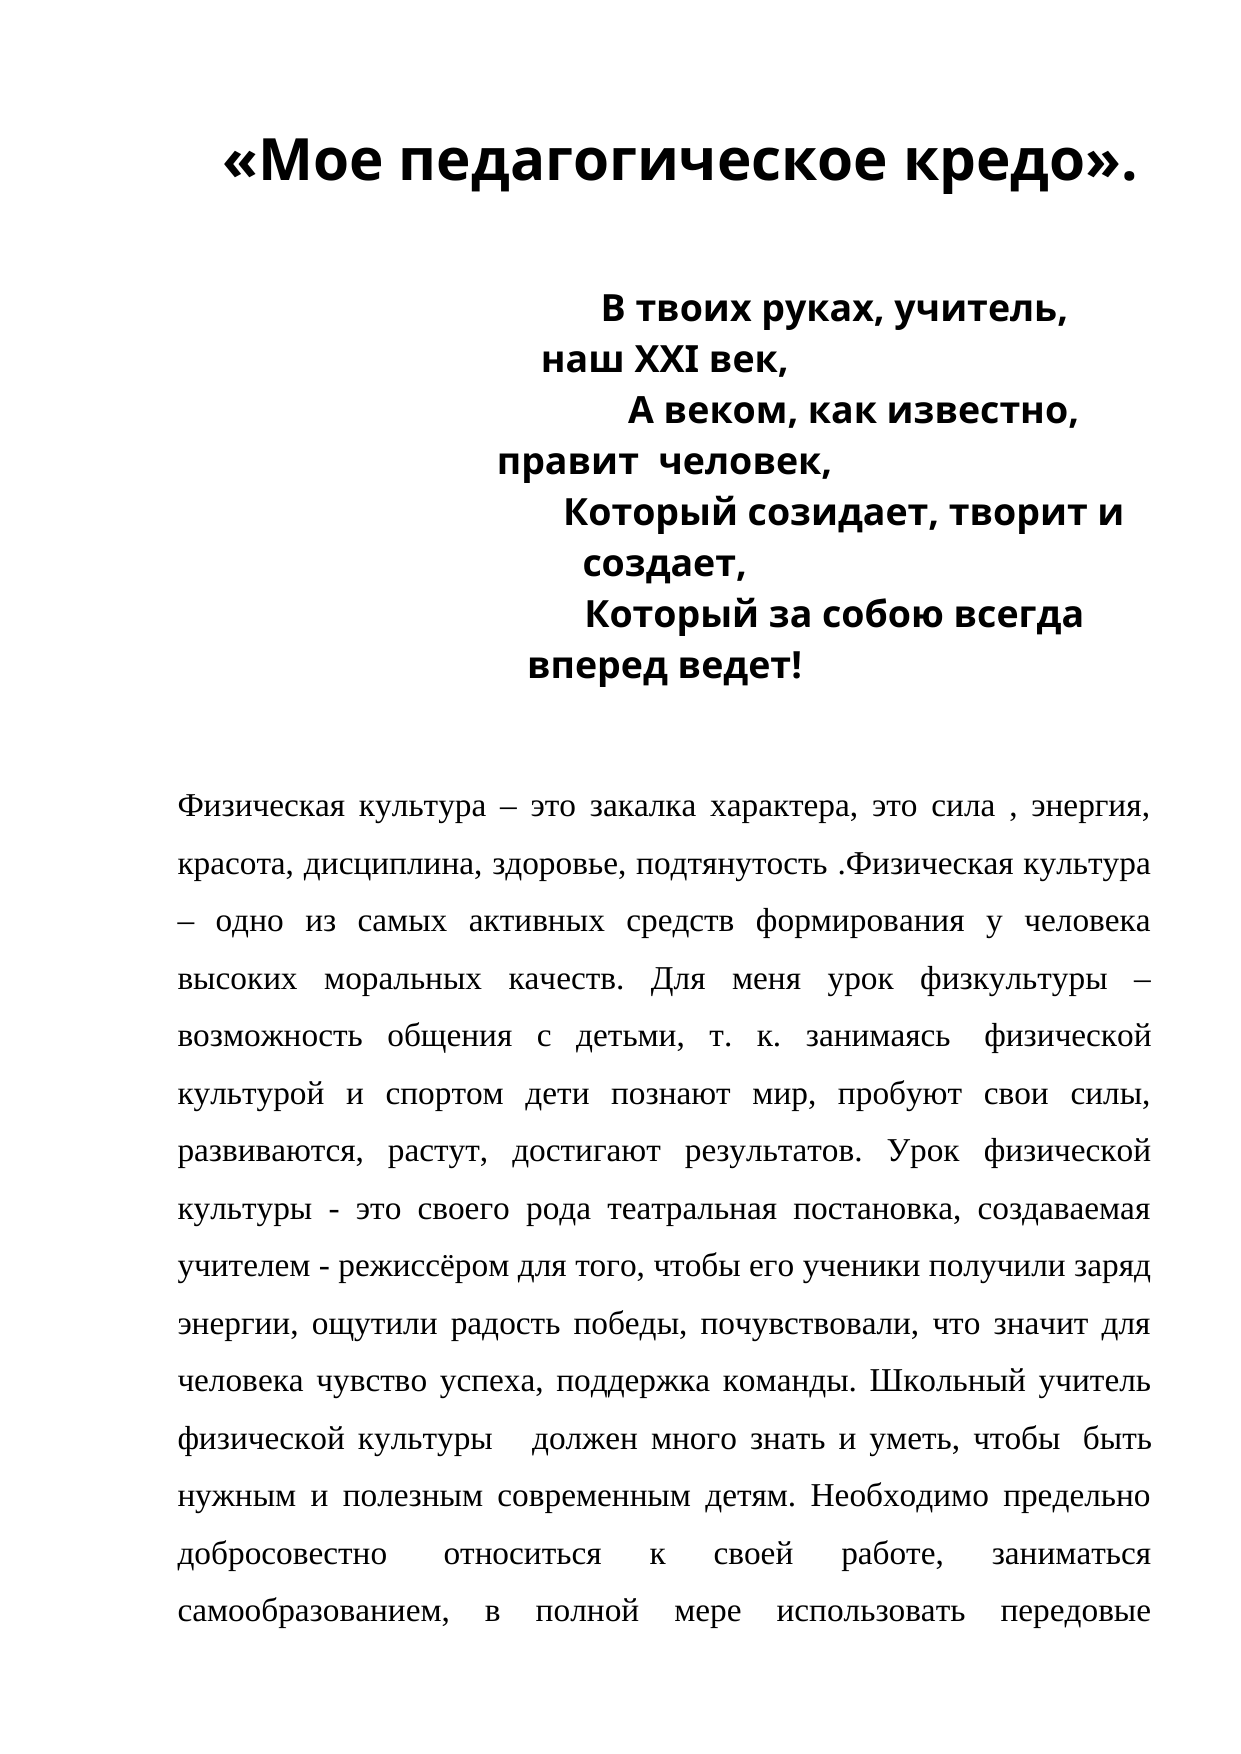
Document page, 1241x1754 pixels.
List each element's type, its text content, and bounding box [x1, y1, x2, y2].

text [177, 785, 1152, 1629]
text В твоих руках, учитель, наш XXI век, [177, 281, 1152, 383]
text Который за собою всегда вперед ведет! [177, 588, 1152, 690]
text А веком, как известно, правит человек, [177, 383, 1152, 486]
text «Мое педагогическое кредо». [209, 118, 1152, 198]
text Который созидает, творит и создает, [177, 486, 1152, 588]
